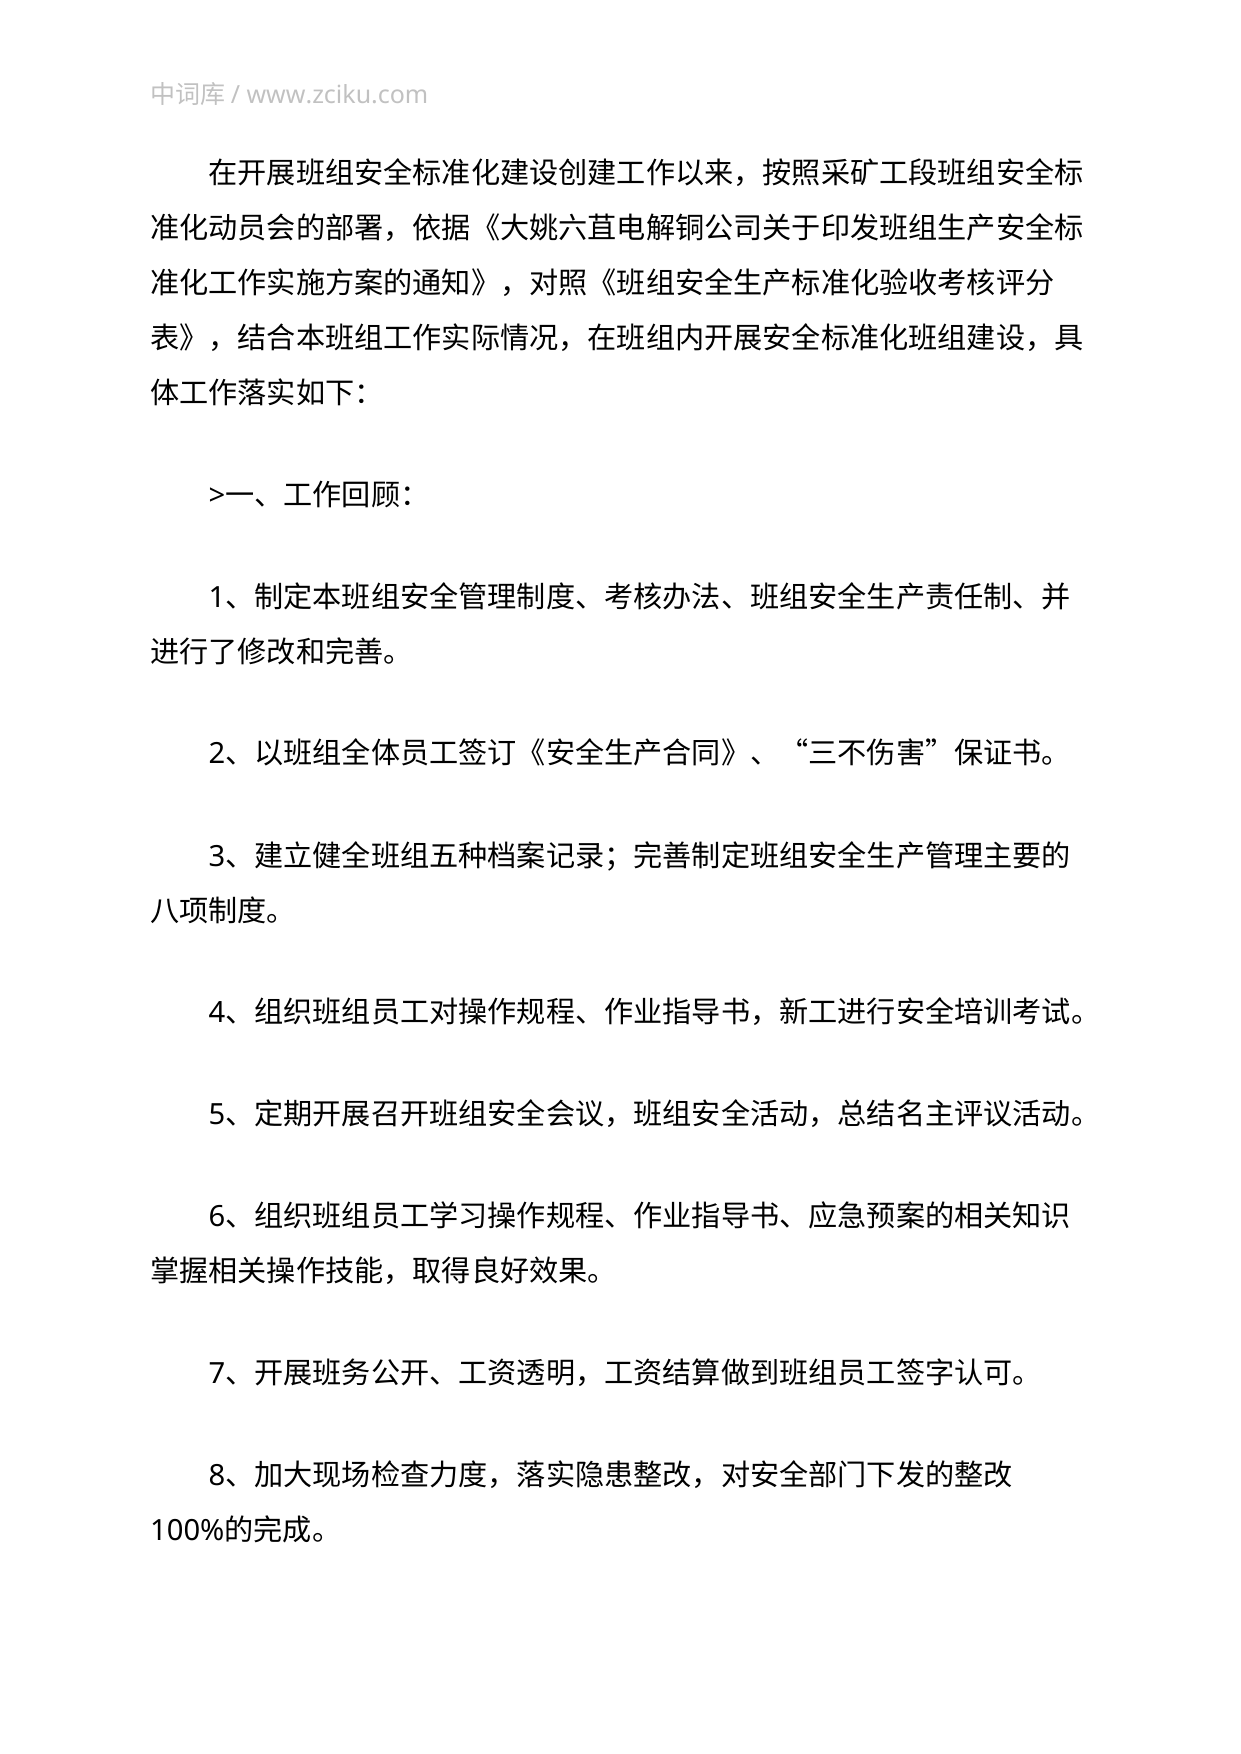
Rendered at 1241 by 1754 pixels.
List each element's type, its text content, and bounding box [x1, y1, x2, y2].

text 在开展班组安全标准化建设创建工作以来，按照采矿工段班组安全标准化动员会的部署，依据《大姚六苴电解铜公司关于印发班组生产安全标准化工作实施方案的通知》，对照《班组安全生产标准化验收考核评分表》，结合本班组工作实际情况，在班组内开展安全标准化班组建设，具体工作落实如下： [150, 150, 1090, 412]
text 6、组织班组员工学习操作规程、作业指导书、应急预案的相关知识掌握相关操作技能，取得良好效果。 [150, 1193, 1090, 1290]
text 2、以班组全体员工签订《安全生产合同》、“三不伤害”保证书。 [150, 730, 1090, 772]
text 5、定期开展召开班组安全会议，班组安全活动，总结名主评议活动。 [150, 1091, 1090, 1133]
text >一、工作回顾： [150, 471, 1090, 514]
text 3、建立健全班组五种档案记录；完善制定班组安全生产管理主要的八项制度。 [150, 832, 1090, 929]
text 1、制定本班组安全管理制度、考核办法、班组安全生产责任制、并进行了修改和完善。 [150, 573, 1090, 671]
text 7、开展班务公开、工资透明，工资结算做到班组员工签字认可。 [150, 1349, 1090, 1392]
text 8、加大现场检查力度，落实隐患整改，对安全部门下发的整改100%的完成。 [150, 1452, 1090, 1549]
text 4、组织班组员工对操作规程、作业指导书，新工进行安全培训考试。 [150, 989, 1090, 1031]
